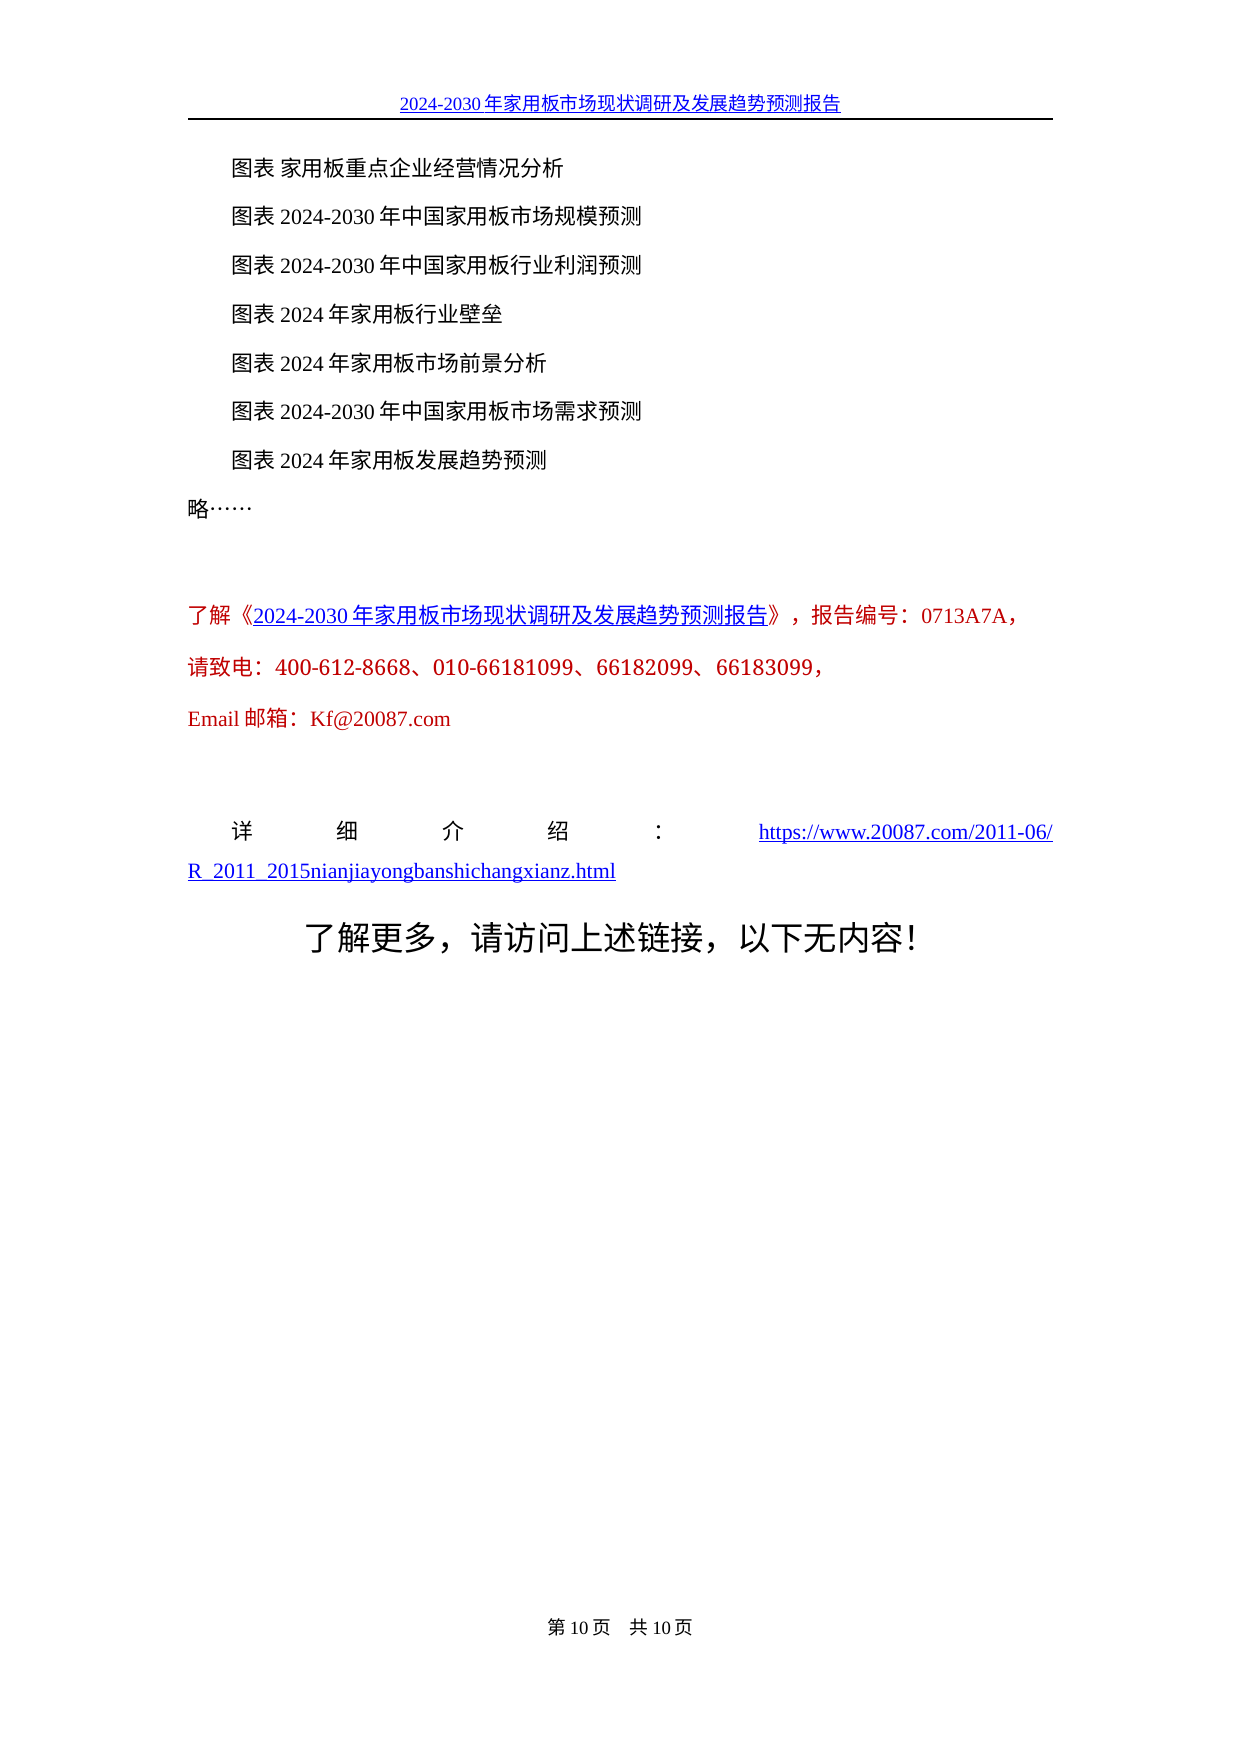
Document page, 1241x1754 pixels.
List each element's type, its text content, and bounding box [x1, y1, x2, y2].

text 了解《2024-2030年家用板市场现状调研及发展趋势预测报告》，报告编号：0713A7A， [187, 598, 1053, 630]
text Email邮箱：Kf@20087.com [187, 701, 1053, 733]
text 详细介绍：https://www.20087.com/2011-06/R_2011_2015nianjiayongbanshichangxianz.html [187, 814, 1053, 887]
text 请致电：400-612-8668、010-66181099、66182099、66183099， [187, 649, 1053, 682]
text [187, 150, 1053, 524]
title 了解更多，请访问上述链接，以下无内容！ [187, 903, 1053, 968]
